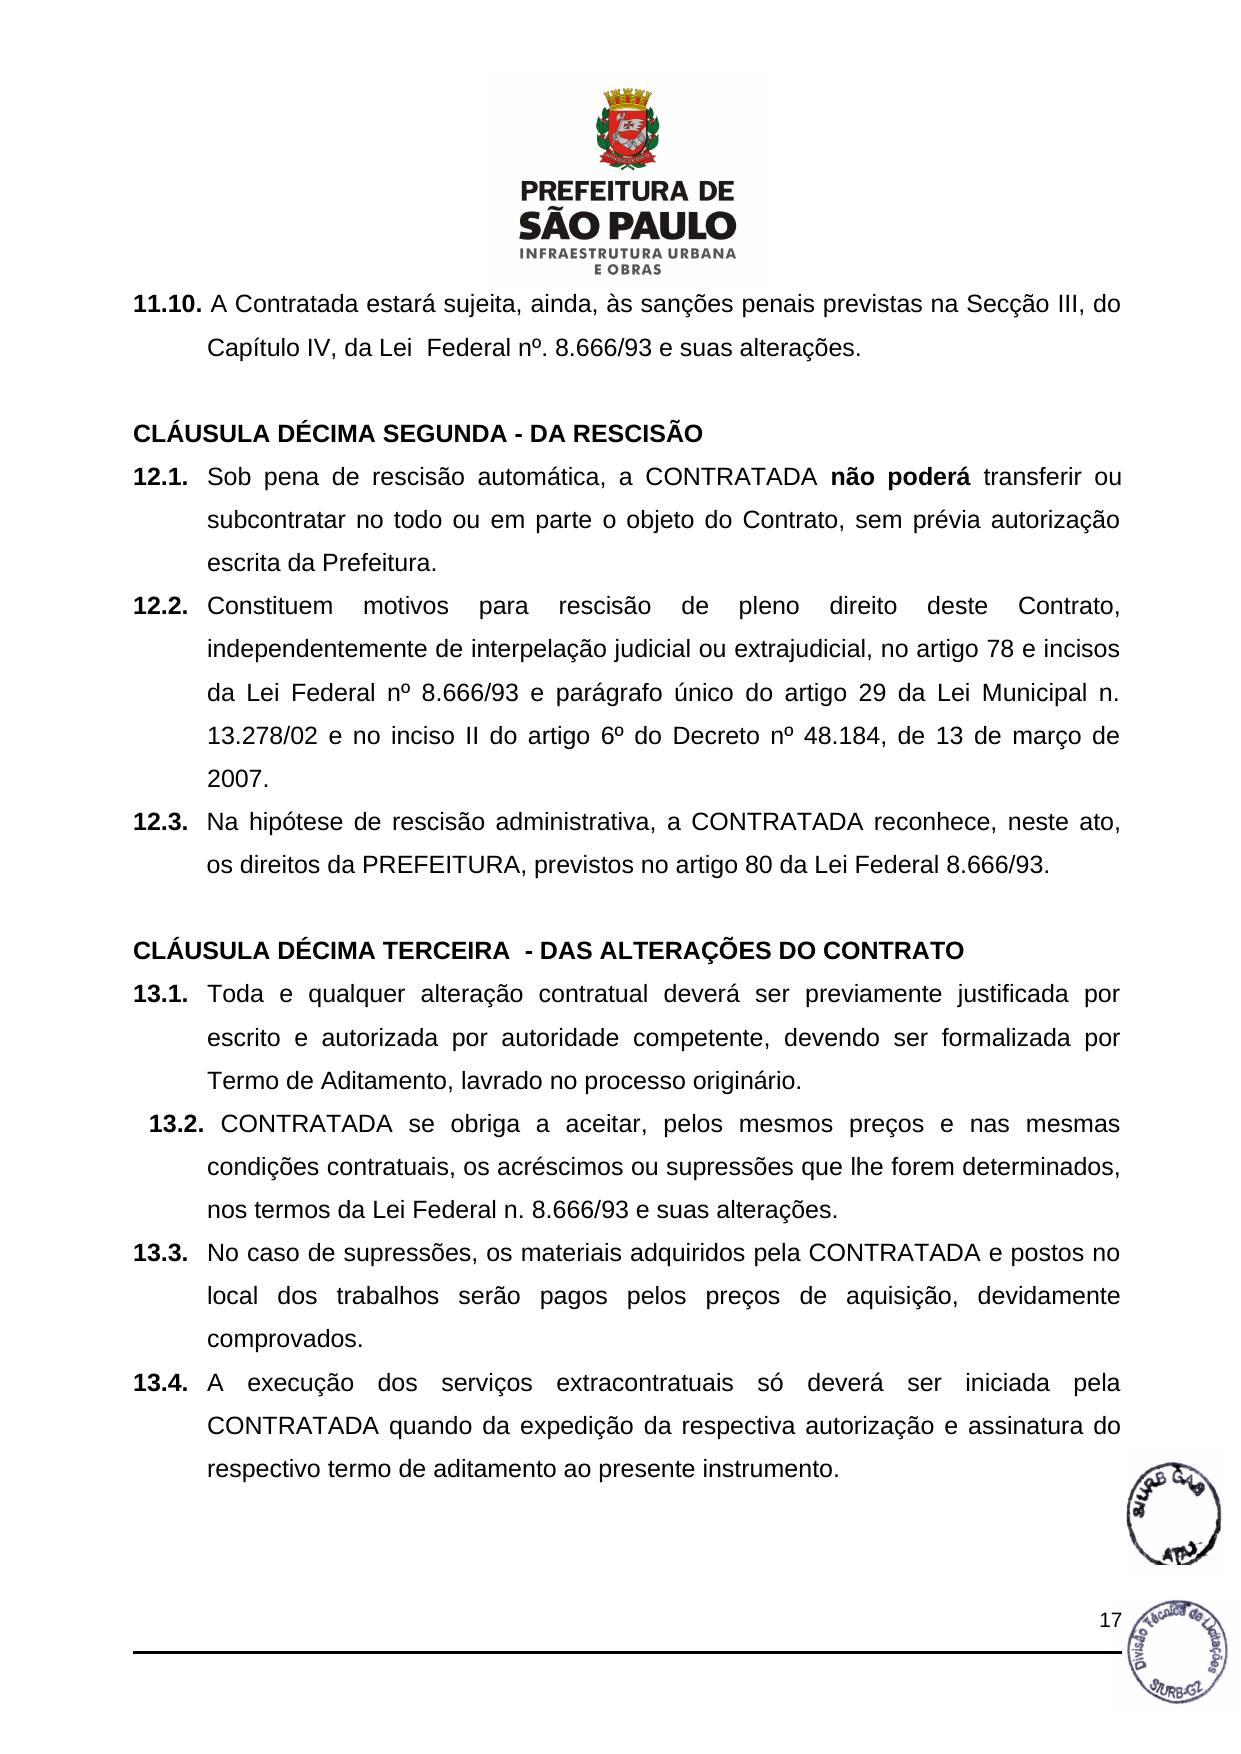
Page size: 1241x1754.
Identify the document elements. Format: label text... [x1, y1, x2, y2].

text 13.3. No caso de supressões, os materiais adquiridos pela CONTRATADA e postos no local dos trabalhos serão pagos pelos preços de aquisição, devidamente comprovados. [133, 1238, 1122, 1353]
text 11.10. A Contratada estará sujeita, ainda, às sanções penais previstas na Secção III, do Capítulo IV, da Lei Federal nº. 8.666/93 e suas alterações. [133, 289, 1122, 361]
text 13.2. CONTRATADA se obriga a aceitar, pelos mesmos preços e nas mesmas condições contratuais, os acréscimos ou supressões que lhe forem determinados, nos termos da Lei Federal n. 8.666/93 e suas alterações. [133, 1109, 1122, 1224]
text 13.1. Toda e qualquer alteração contratual deverá ser previamente justificada por escrito e autorizada por autoridade competente, devendo ser formalizada por Termo de Aditamento, lavrado no processo originário. [133, 979, 1122, 1094]
picture [1126, 1449, 1224, 1575]
text 12.3. Na hipótese de rescisão administrativa, a CONTRATADA reconhece, neste ato, os direitos da PREFEITURA, previstos no artigo 80 da Lei Federal 8.666/93. [133, 807, 1122, 879]
picture [489, 73, 766, 290]
text 12.2. Constituem motivos para rescisão de pleno direito deste Contrato, independentemente de interpelação judicial ou extrajudicial, no artigo 78 e incisos da Lei Federal nº 8.666/93 e parágrafo único do artigo 29 da Lei Municipal n. 13.278/02 e no inciso II do artigo 6º do Decreto nº 48.184, de 13 de março de 2007. [133, 591, 1122, 793]
text 12.1. Sob pena de rescisão automática, a CONTRATADA não poderá transferir ou subcontratar no todo ou em parte o objeto do Contrato, sem prévia autorização escrita da Prefeitura. [133, 462, 1122, 577]
text CLÁUSULA DÉCIMA SEGUNDA - DA RESCISÃO [133, 419, 1122, 448]
text CLÁUSULA DÉCIMA TERCEIRA - DAS ALTERAÇÕES DO CONTRATO [133, 936, 1122, 965]
text 13.4. A execução dos serviços extracontratuais só deverá ser iniciada pela CONTRATADA quando da expedição da respectiva autorização e assinatura do respectivo termo de aditamento ao presente instrumento. [133, 1368, 1122, 1483]
